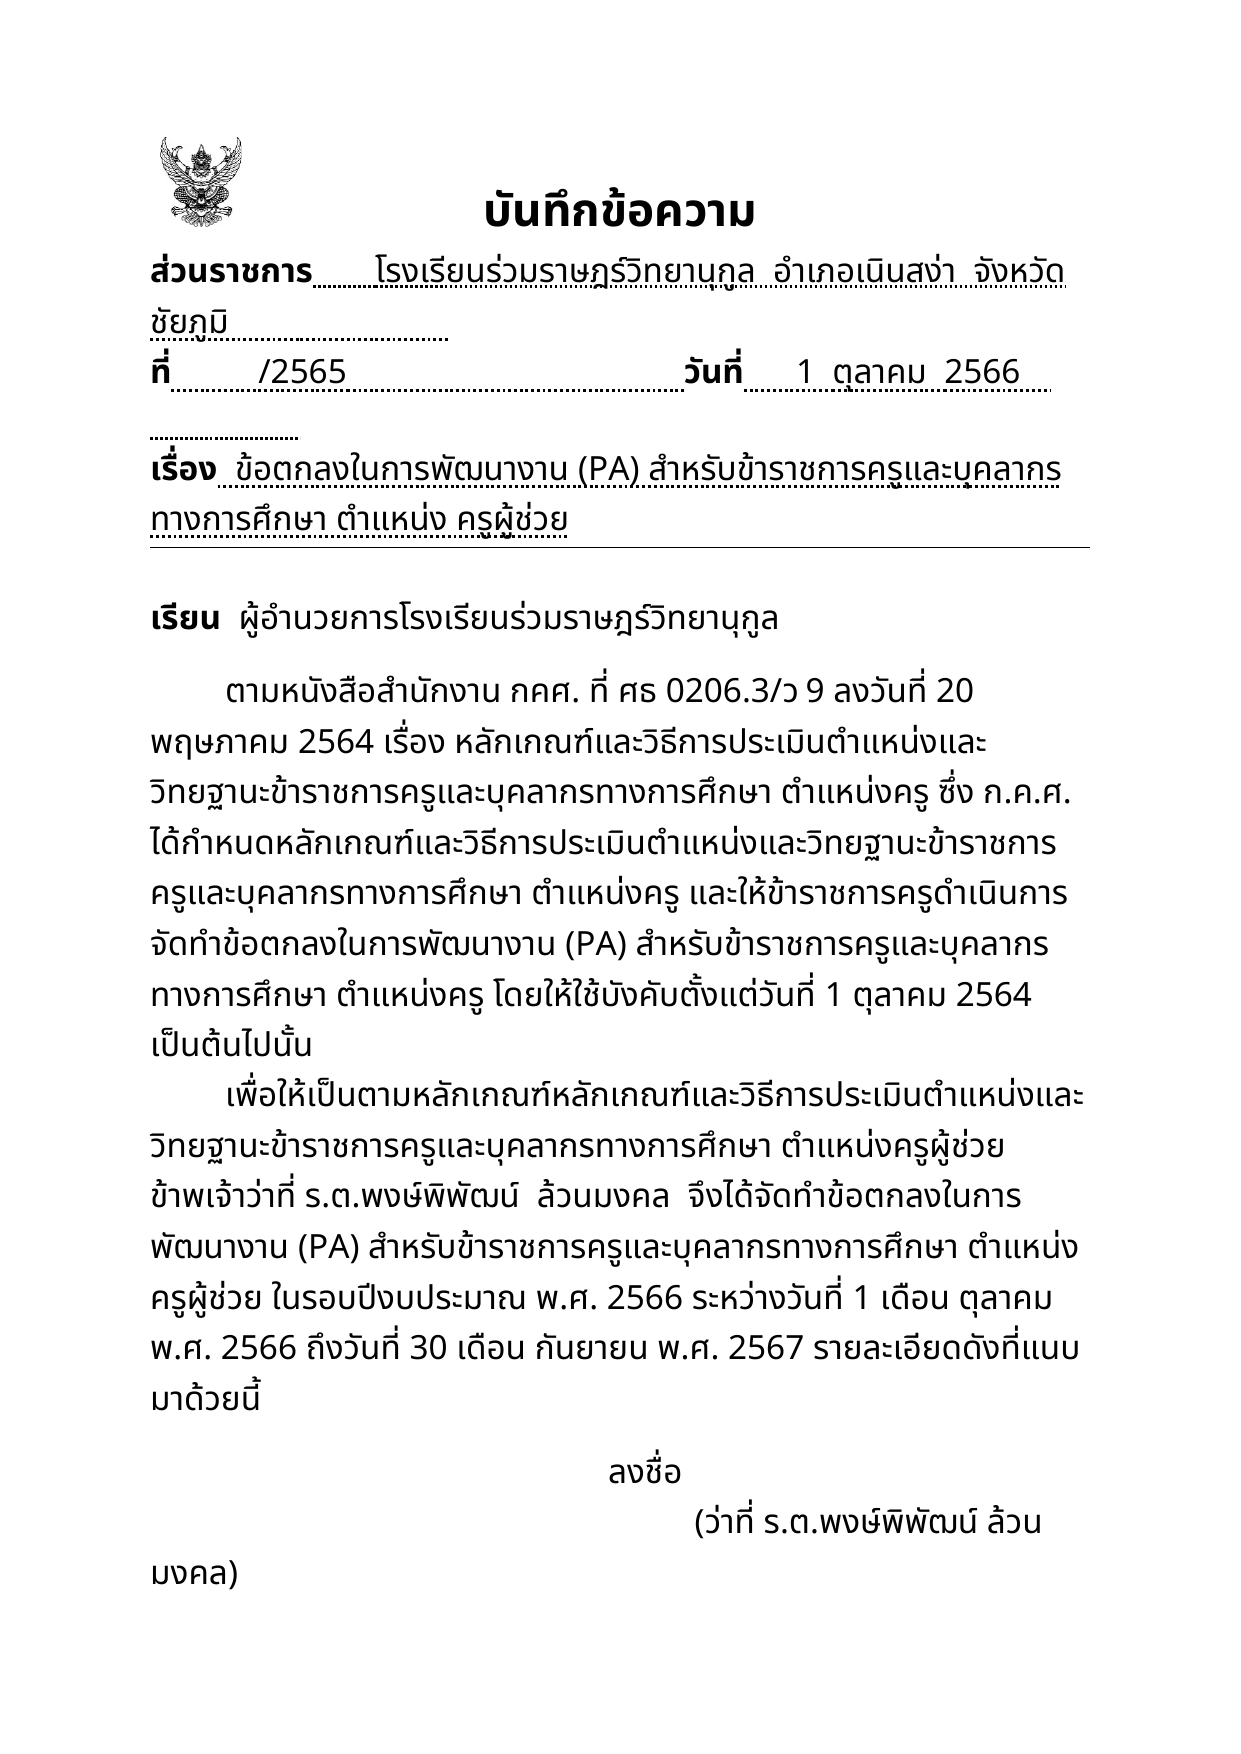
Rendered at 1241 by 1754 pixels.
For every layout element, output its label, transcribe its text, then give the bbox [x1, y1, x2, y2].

text เรียน ผู้อำนวยการโรงเรียนร่วมราษฎร์วิทยานุกูล [150, 594, 1090, 644]
text เพื่อให้เป็นตามหลักเกณฑ์หลักเกณฑ์และวิธีการประเมินตำแหน่งและวิทยฐานะข้าราชการครูและบุคลากรทางการศึกษา ตำแหน่งครูผู้ช่วย ข้าพเจ้าว่าที่ ร.ต.พงษ์พิพัฒน์ ล้วนมงคล จึงได้จัดทำข้อตกลงในการพัฒนางาน (PA) สำหรับข้าราชการครูและบุคลากรทางการศึกษา ตำแหน่งครูผู้ช่วย ในรอบปีงบประมาณ พ.ศ. 2566 ระหว่างวันที่ 1 เดือน ตุลาคม พ.ศ. 2566 ถึงวันที่ 30 เดือน กันยายน พ.ศ. 2567 รายละเอียดดังที่แนบมาด้วยนี้ [150, 1071, 1090, 1425]
text ที่ /2565 วันที่ 1 ตุลาคม 2566 [150, 348, 1090, 444]
text ลงชื่อ [150, 1448, 1090, 1498]
picture [160, 137, 242, 227]
text เรื่อง ข้อตกลงในการพัฒนางาน (PA) สำหรับข้าราชการครูและบุคลากรทางการศึกษา ตำแหน่ง ครูผู้ช่วย [150, 444, 1090, 547]
text ตามหนังสือสำนักงาน กคศ. ที่ ศธ 0206.3/ว9 ลงวันที่ 20 พฤษภาคม 2564 เรื่อง หลักเกณฑ์และวิธีการประเมินตำแหน่งและวิทยฐานะข้าราชการครูและบุคลากรทางการศึกษา ตำแหน่งครู ซึ่ง ก.ค.ศ. ได้กำหนดหลักเกณฑ์และวิธีการประเมินตำแหน่งและวิทยฐานะข้าราชการครูและบุคลากรทางการศึกษา ตำแหน่งครู และให้ข้าราชการครูดำเนินการจัดทำข้อตกลงในการพัฒนางาน (PA) สำหรับข้าราชการครูและบุคลากรทางการศึกษา ตำแหน่งครู โดยให้ใช้บังคับตั้งแต่วันที่ 1 ตุลาคม 2564 เป็นต้นไปนั้น [150, 667, 1090, 1071]
text ส่วนราชการ โรงเรียนร่วมราษฎร์วิทยานุกูล อำเภอเนินสง่า จังหวัดชัยภูมิ [150, 247, 1090, 348]
text (ว่าที่ ร.ต.พงษ์พิพัฒน์ ล้วนมงคล) [150, 1498, 1090, 1599]
text บันทึกข้อความ [150, 178, 1090, 247]
